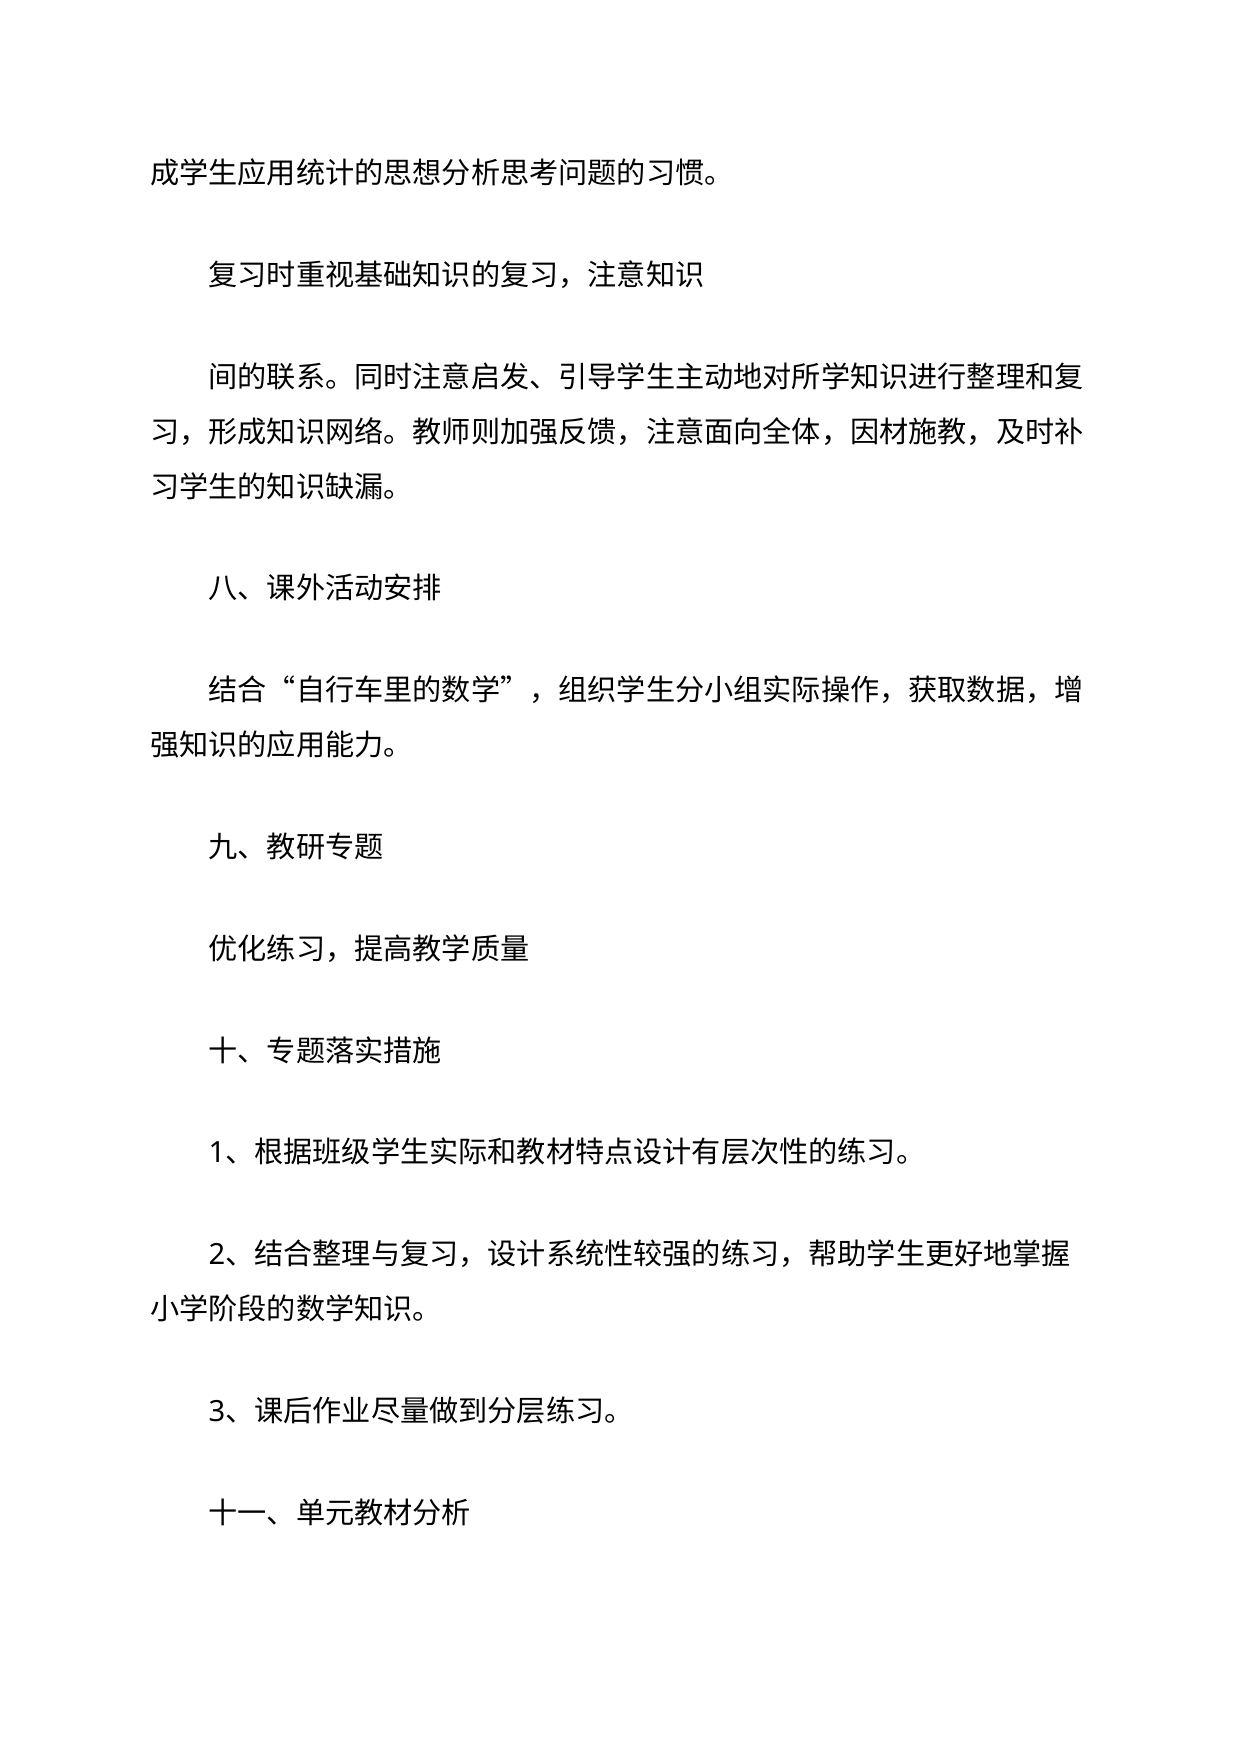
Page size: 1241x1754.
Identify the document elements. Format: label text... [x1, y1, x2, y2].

text 间的联系。同时注意启发、引导学生主动地对所学知识进行整理和复习，形成知识网络。教师则加强反馈，注意面向全体，因材施教，及时补习学生的知识缺漏。 [150, 353, 1090, 506]
text 十、专题落实措施 [150, 1027, 1090, 1069]
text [150, 150, 1090, 192]
text 复习时重视基础知识的复习，注意知识 [150, 252, 1090, 294]
text 九、教研专题 [150, 823, 1090, 866]
text 3、课后作业尽量做到分层练习。 [150, 1388, 1090, 1430]
text 十一、单元教材分析 [150, 1489, 1090, 1532]
text 八、课外活动安排 [150, 565, 1090, 607]
text 优化练习，提高教学质量 [150, 925, 1090, 968]
text 结合“自行车里的数学”，组织学生分小组实际操作，获取数据，增强知识的应用能力。 [150, 667, 1090, 764]
text 1、根据班级学生实际和教材特点设计有层次性的练习。 [150, 1129, 1090, 1171]
text 2、结合整理与复习，设计系统性较强的练习，帮助学生更好地掌握小学阶段的数学知识。 [150, 1231, 1090, 1328]
